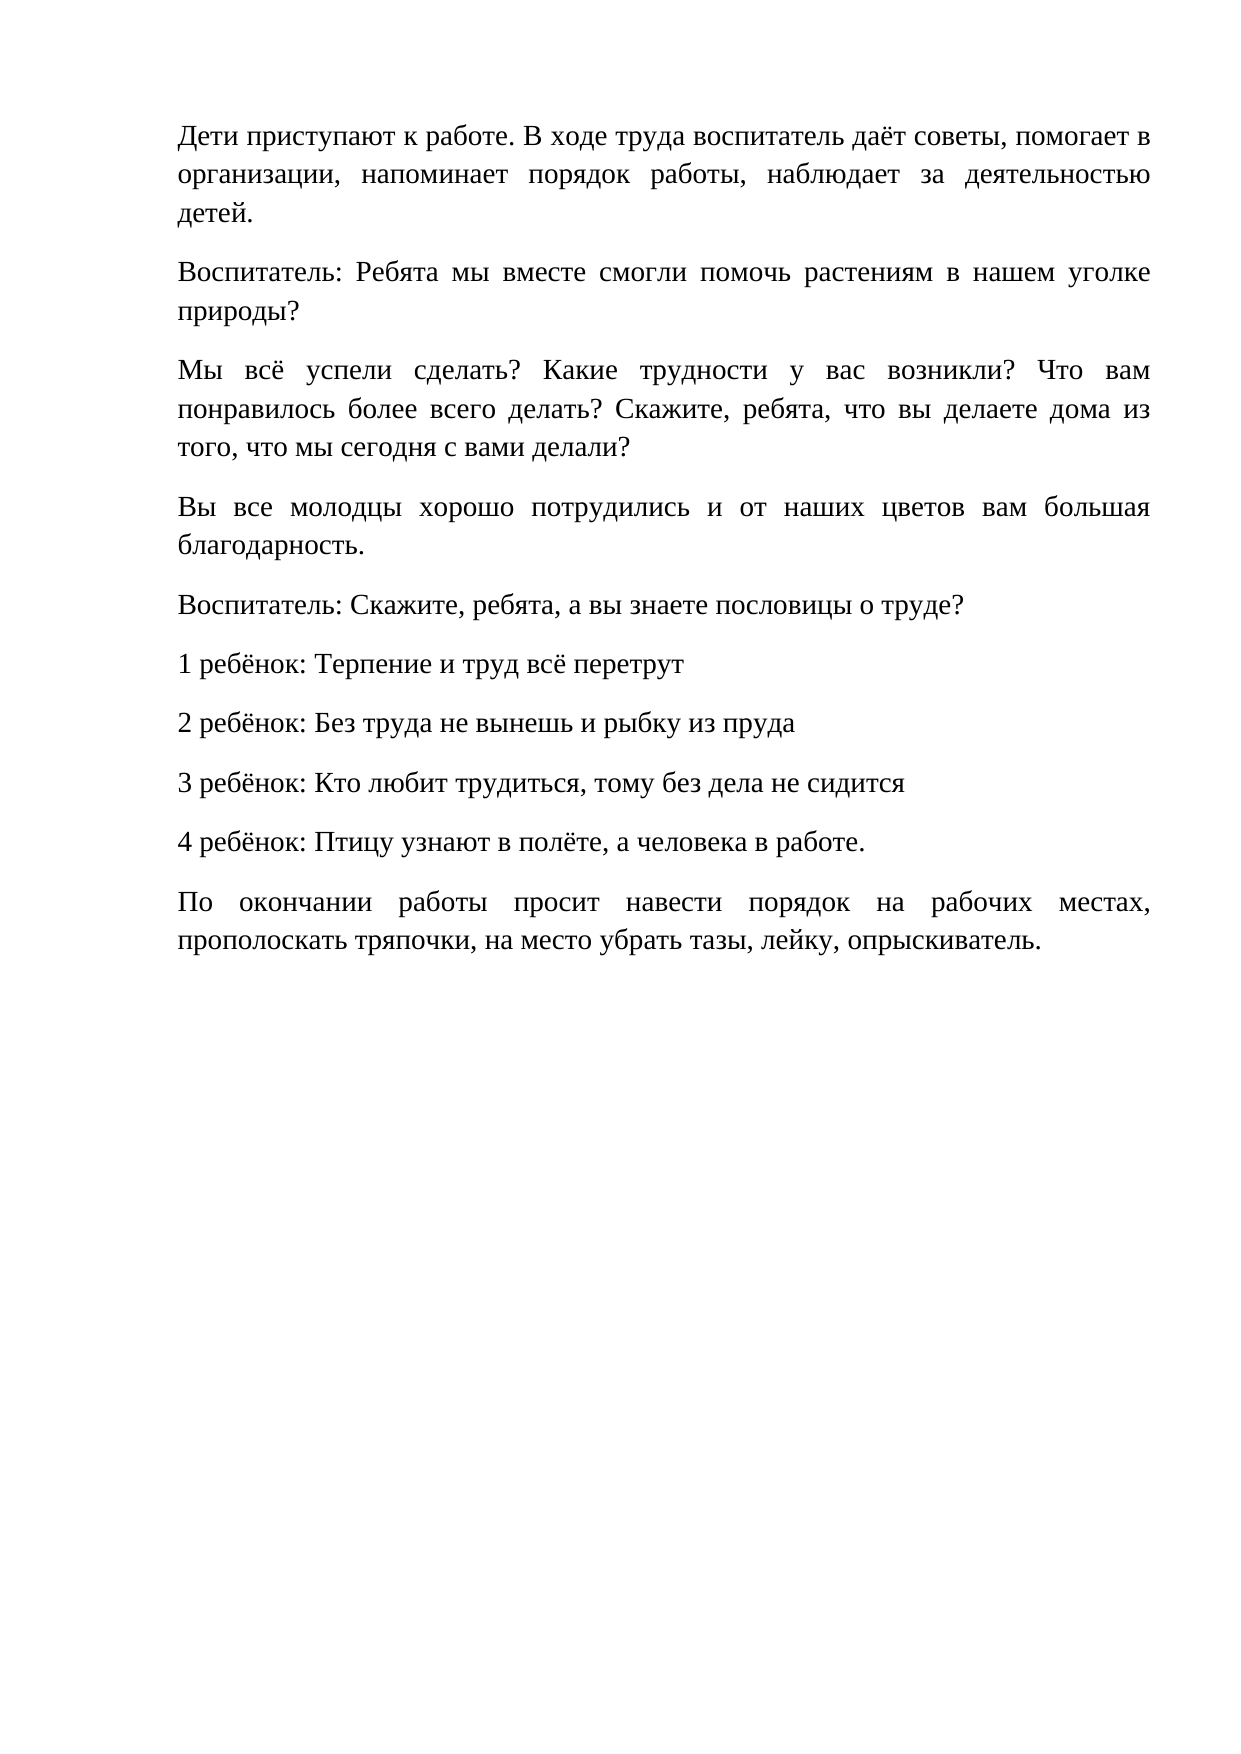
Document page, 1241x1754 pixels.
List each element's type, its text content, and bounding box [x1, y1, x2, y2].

text 4 ребёнок: Птицу узнают в полёте, а человека в работе. [177, 824, 1152, 858]
text 3 ребёнок: Кто любит трудиться, тому без дела не сидится [177, 765, 1152, 798]
text Вы все молодцы хорошо потрудились и от наших цветов вам большая благодарность. [177, 489, 1152, 561]
text Мы всё успели сделать? Какие трудности у вас возникли? Что вам понравилось более всего делать? Скажите, ребята, что вы делаете дома из того, что мы сегодня с вами делали? [177, 352, 1152, 463]
text 1 ребёнок: Терпение и труд всё перетрут [177, 646, 1152, 680]
text Воспитатель: Ребята мы вместе смогли помочь растениям в нашем уголке природы? [177, 254, 1152, 327]
text Дети приступают к работе. В ходе труда воспитатель даёт советы, помогает в организации, напоминает порядок работы, наблюдает за деятельностью детей. [177, 118, 1152, 229]
text Воспитатель: Скажите, ребята, а вы знаете пословицы о труде? [177, 587, 1152, 620]
text По окончании работы просит навести порядок на рабочих местах, прополоскать тряпочки, на место убрать тазы, лейку, опрыскиватель. [177, 884, 1152, 956]
text 2 ребёнок: Без труда не вынешь и рыбку из пруда [177, 706, 1152, 739]
